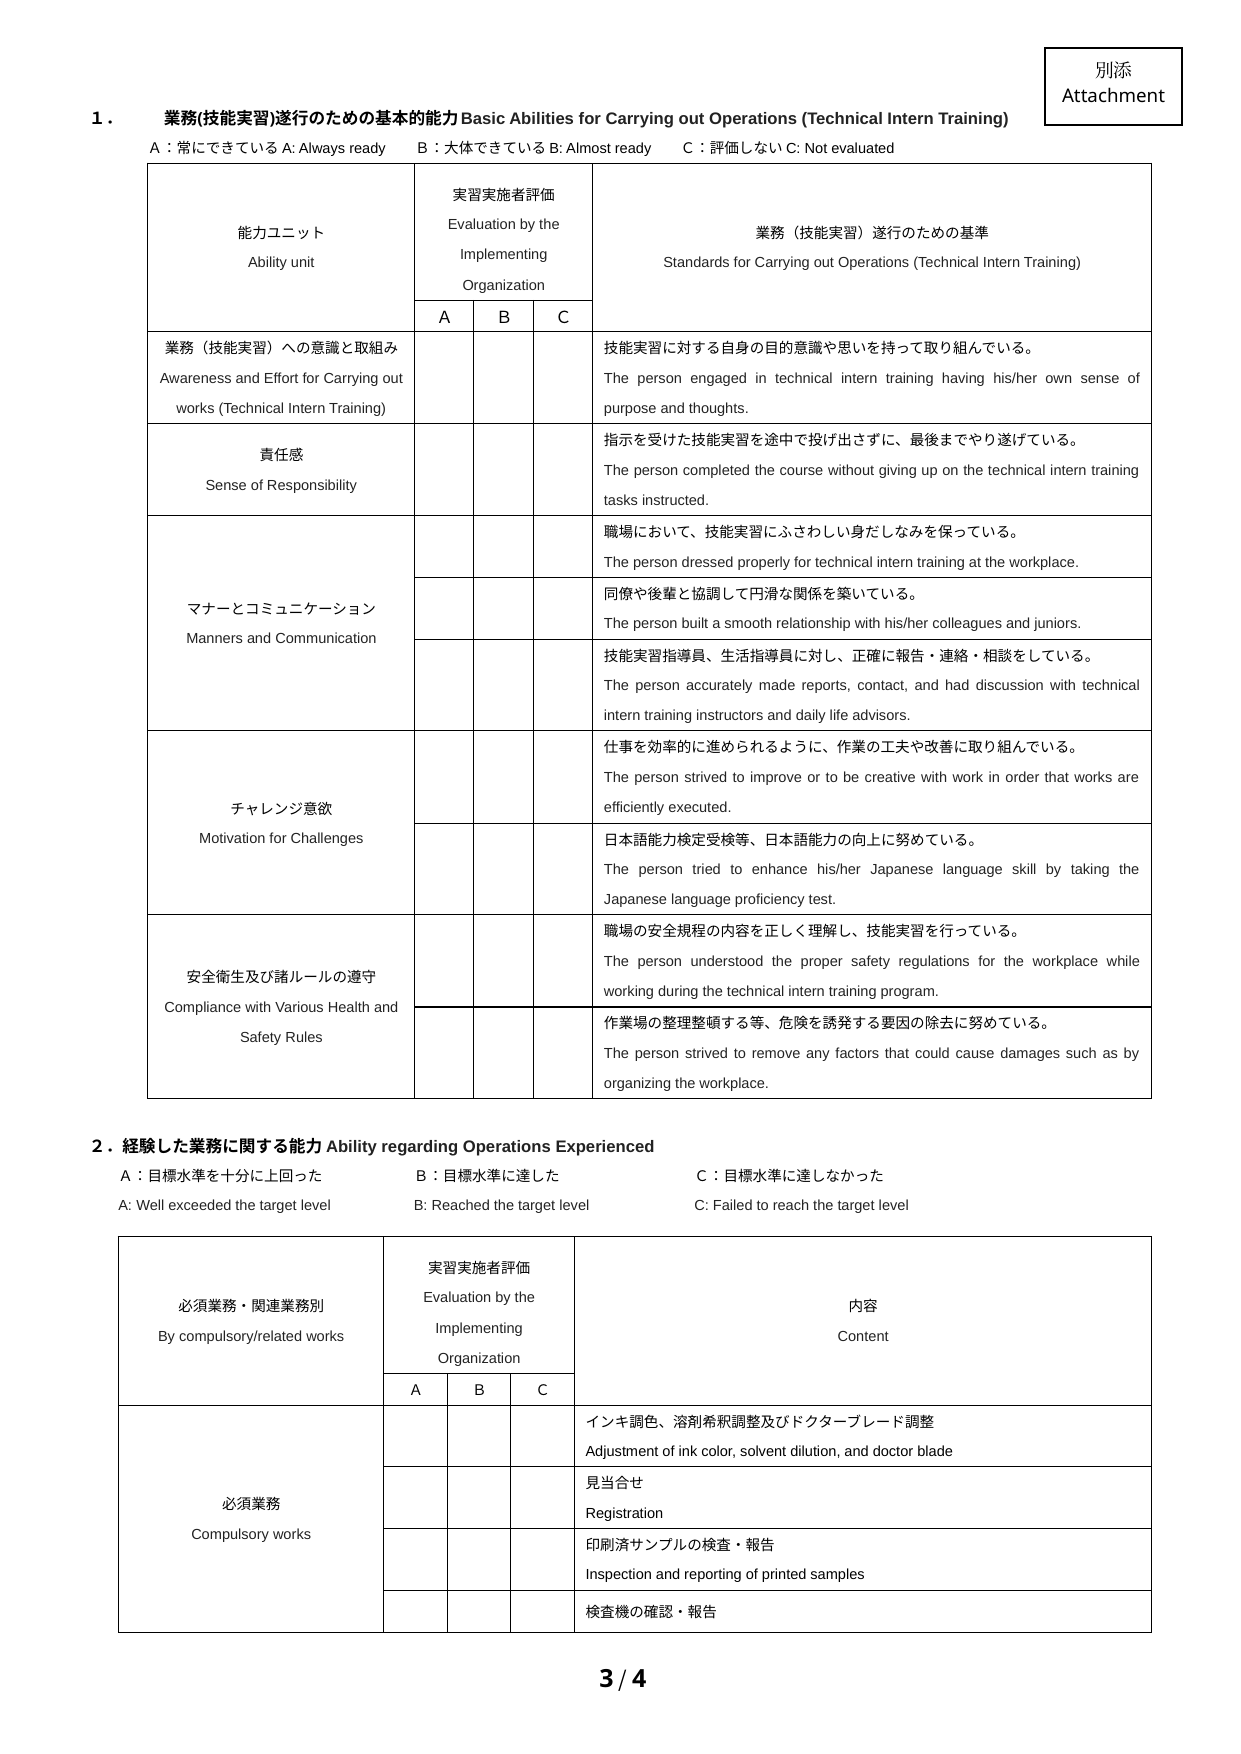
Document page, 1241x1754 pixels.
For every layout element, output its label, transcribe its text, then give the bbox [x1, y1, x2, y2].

table_cell 責任感 Sense of Responsibility [148, 424, 414, 515]
table_header 実習実施者評価 Evaluation by the Implementing Organization [384, 1237, 574, 1373]
table_cell マナーとコミュニケーション Manners and Communication [148, 516, 414, 730]
table_cell [534, 578, 592, 638]
table_cell Ｃ [511, 1374, 574, 1404]
table_cell [415, 578, 473, 638]
table_cell [474, 332, 533, 423]
list 業務(技能実習)遂行のための基本的能力 Basic Abilities for Carrying out Operations (Technical Intern Training) [89, 102, 1152, 132]
table_cell [534, 824, 592, 914]
table_cell 仕事を効率的に進められるように、作業の工夫や改善に取り組んでいる。 The person strived to improve or to be creative with work in order that works are efficiently executed. [593, 731, 1151, 822]
table_header 業務（技能実習）遂行のための基準 Standards for Carrying out Operations (Technical Intern Training) [593, 164, 1151, 331]
table_cell 指示を受けた技能実習を途中で投げ出さずに、最後までやり遂げている。 The person completed the course without giving up on the technical intern training tasks instructed. [593, 424, 1151, 515]
table_cell [415, 640, 473, 730]
table_cell [384, 1467, 447, 1528]
table_cell 技能実習に対する自身の目的意識や思いを持って取り組んでいる。 The person engaged in technical intern training having his/her own sense of purpose and thoughts. [593, 332, 1151, 423]
text A: Well exceeded the target level B: Reached the target level C: Failed to reach the target level [118, 1190, 1152, 1221]
table_cell [415, 332, 473, 423]
table_cell [534, 731, 592, 822]
table_cell 日本語能力検定受検等、日本語能力の向上に努めている。 The person tried to enhance his/her Japanese language skill by taking the Japanese language proficiency test. [593, 824, 1151, 914]
table_cell Ａ [384, 1374, 447, 1404]
table_cell 見当合せ Registration [575, 1467, 1151, 1528]
table_cell Ｂ [448, 1374, 510, 1404]
table_cell 業務（技能実習）への意識と取組み Awareness and Effort for Carrying out works (Technical Intern Training) [148, 332, 414, 423]
table_cell 作業場の整理整頓する等、危険を誘発する要因の除去に努めている。 The person strived to remove any factors that could cause damages such as by organizing the workplace. [593, 1008, 1151, 1098]
table_cell [448, 1467, 510, 1528]
table_cell [534, 516, 592, 577]
table_cell 職場において、技能実習にふさわしい身だしなみを保っている。 The person dressed properly for technical intern training at the workplace. [593, 516, 1151, 577]
text ２．経験した業務に関する能力 Ability regarding Operations Experienced [89, 1130, 1152, 1160]
table_header 内容 Content [575, 1237, 1151, 1404]
table_cell [474, 731, 533, 822]
table_cell [534, 332, 592, 423]
table_cell Ｂ [474, 301, 533, 331]
table_header 必須業務・関連業務別 By compulsory/related works [119, 1237, 383, 1404]
table_cell [511, 1591, 574, 1632]
table_cell [415, 424, 473, 515]
table_cell [415, 824, 473, 914]
table_cell [474, 640, 533, 730]
table_cell [384, 1406, 447, 1466]
text Ａ：常にできている A: Always ready Ｂ：大体できている B: Almost ready Ｃ：評価しない C: Not evaluated [118, 132, 1152, 162]
table_cell チャレンジ意欲 Motivation for Challenges [148, 731, 414, 914]
table_cell [534, 424, 592, 515]
table_cell 技能実習指導員、生活指導員に対し、正確に報告・連絡・相談をしている。 The person accurately made reports, contact, and had discussion with technical intern training instructors and daily life advisors. [593, 640, 1151, 730]
table_header 能力ユニット Ability unit [148, 164, 414, 331]
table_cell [575, 1591, 1151, 1632]
table_cell [534, 1008, 592, 1098]
table_cell 必須業務 Compulsory works [119, 1406, 383, 1632]
table_cell 安全衛生及び諸ルールの遵守 Compliance with Various Health and Safety Rules [148, 915, 414, 1098]
table_cell [534, 915, 592, 1006]
table_cell [474, 424, 533, 515]
table_cell [384, 1529, 447, 1589]
text Ａ：目標水準を十分に上回った Ｂ：目標水準に達した Ｃ：目標水準に達しなかった [118, 1160, 1152, 1190]
table_cell [448, 1591, 510, 1632]
table_cell [474, 824, 533, 914]
table_cell [415, 1008, 473, 1098]
table_cell [415, 915, 473, 1006]
table_cell インキ調色、溶剤希釈調整及びドクターブレード調整 Adjustment of ink color, solvent dilution, and doctor blade [575, 1406, 1151, 1466]
table_cell [415, 731, 473, 822]
table_cell [511, 1529, 574, 1589]
table_cell [415, 516, 473, 577]
table_cell 職場の安全規程の内容を正しく理解し、技能実習を行っている。 The person understood the proper safety regulations for the workplace while working during the technical intern training program. [593, 915, 1151, 1006]
table_cell [474, 915, 533, 1006]
table_cell [384, 1591, 447, 1632]
table_cell [534, 640, 592, 730]
table_cell Ａ [415, 301, 473, 331]
table_cell 印刷済サンプルの検査・報告 Inspection and reporting of printed samples [575, 1529, 1151, 1589]
table_cell [511, 1467, 574, 1528]
table_cell [448, 1406, 510, 1466]
table_cell Ｃ [534, 301, 592, 331]
table_header 実習実施者評価 Evaluation by the Implementing Organization [415, 164, 592, 300]
table_cell [511, 1406, 574, 1466]
table_cell 同僚や後輩と協調して円滑な関係を築いている。 The person built a smooth relationship with his/her colleagues and juniors. [593, 578, 1151, 638]
table_cell [448, 1529, 510, 1589]
table_cell [474, 578, 533, 638]
table_cell [474, 516, 533, 577]
table_cell [474, 1008, 533, 1098]
